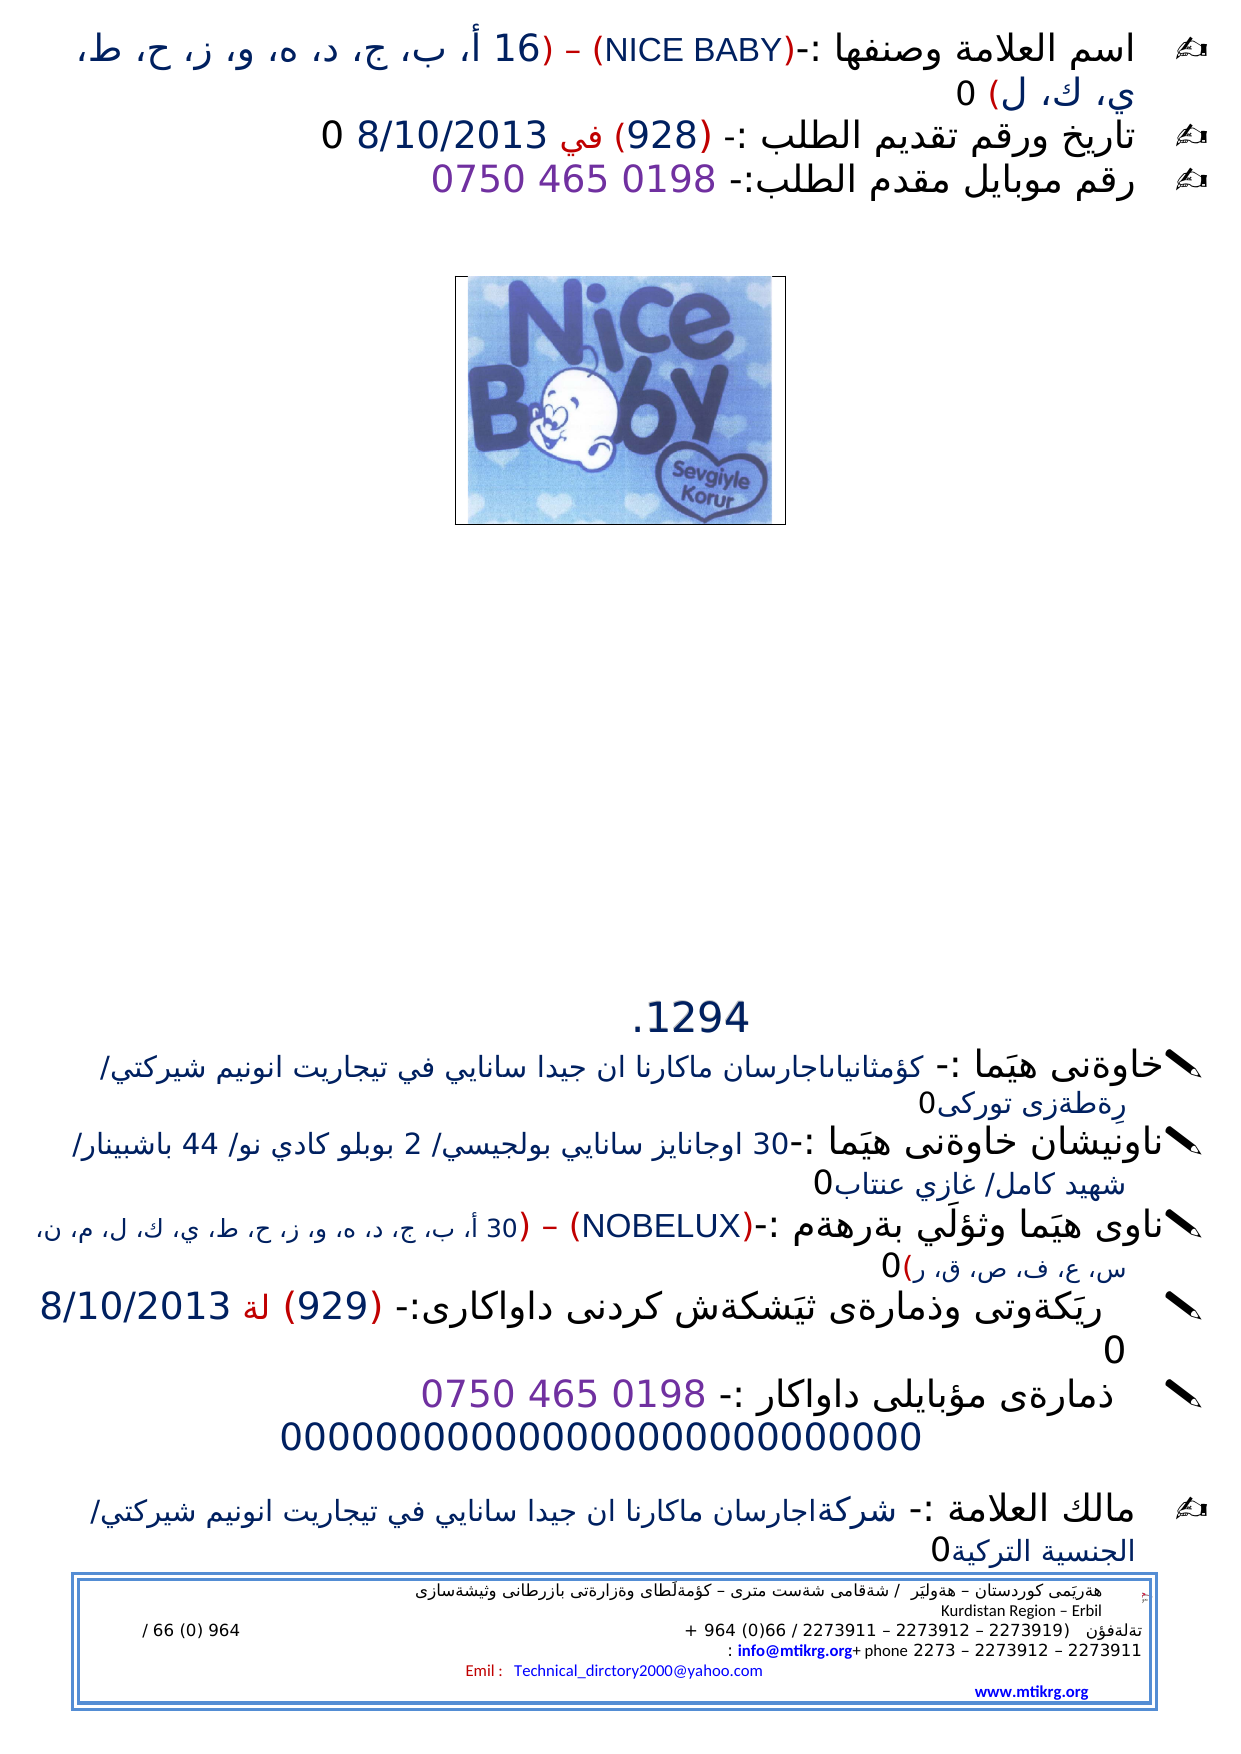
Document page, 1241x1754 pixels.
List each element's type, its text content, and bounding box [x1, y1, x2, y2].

list تاريخ ورقم تقديم الطلب :- (928) في 8/10/2013 0 [29, 114, 1173, 157]
table_header [773, 277, 785, 524]
list خاوةنى هيَما :- كؤمثانياىاجارسان ماكارنا ان جيدا سانايي في تيجاريت انونيم شيركتي/ رِةطةزى توركى0 [29, 1042, 1164, 1120]
list ناوى هيَما وثؤلَي بةرهةم :-(NOBELUX) – (30 أ، ب، ج، د، ه، و، ز، ح، ط، ي، ك، ل، م، ن، س، ع، ف، ص، ق، ر)0 [29, 1202, 1164, 1285]
table_header [456, 277, 467, 524]
list اسم العلامة وصنفها :-(NICE BABY) – (16 أ، ب، ج، د، ه، و، ز، ح، ط، ي، ك، ل) 0 [29, 27, 1173, 114]
list مالك العلامة :- شركةاجارسان ماكارنا ان جيدا سانايي في تيجاريت انونيم شيركتي/ الجنسية التركية0 [29, 1487, 1173, 1569]
list ريَكةوتى وذمارةى ثيَشكةش كردنى داواكارى:- (929) لة 8/10/2013 0 [29, 1285, 1164, 1372]
picture [467, 276, 773, 524]
picture [1142, 1584, 1149, 1606]
list رقم موبايل مقدم الطلب:- 0198 465 0750 [29, 157, 1173, 201]
text 000000000000000000000000000 [29, 1416, 1173, 1459]
list ذمارةى مؤبايلى داواكار :- 0198 465 0750 [29, 1372, 1164, 1416]
list ناونيشان خاوةنى هيَما :-30 اوجانايز سانايي بولجيسي/ 2 بوبلو كادي نو/ 44 باشبينار/ شهيد كامل/ غازي عنتاب0 [29, 1120, 1164, 1202]
